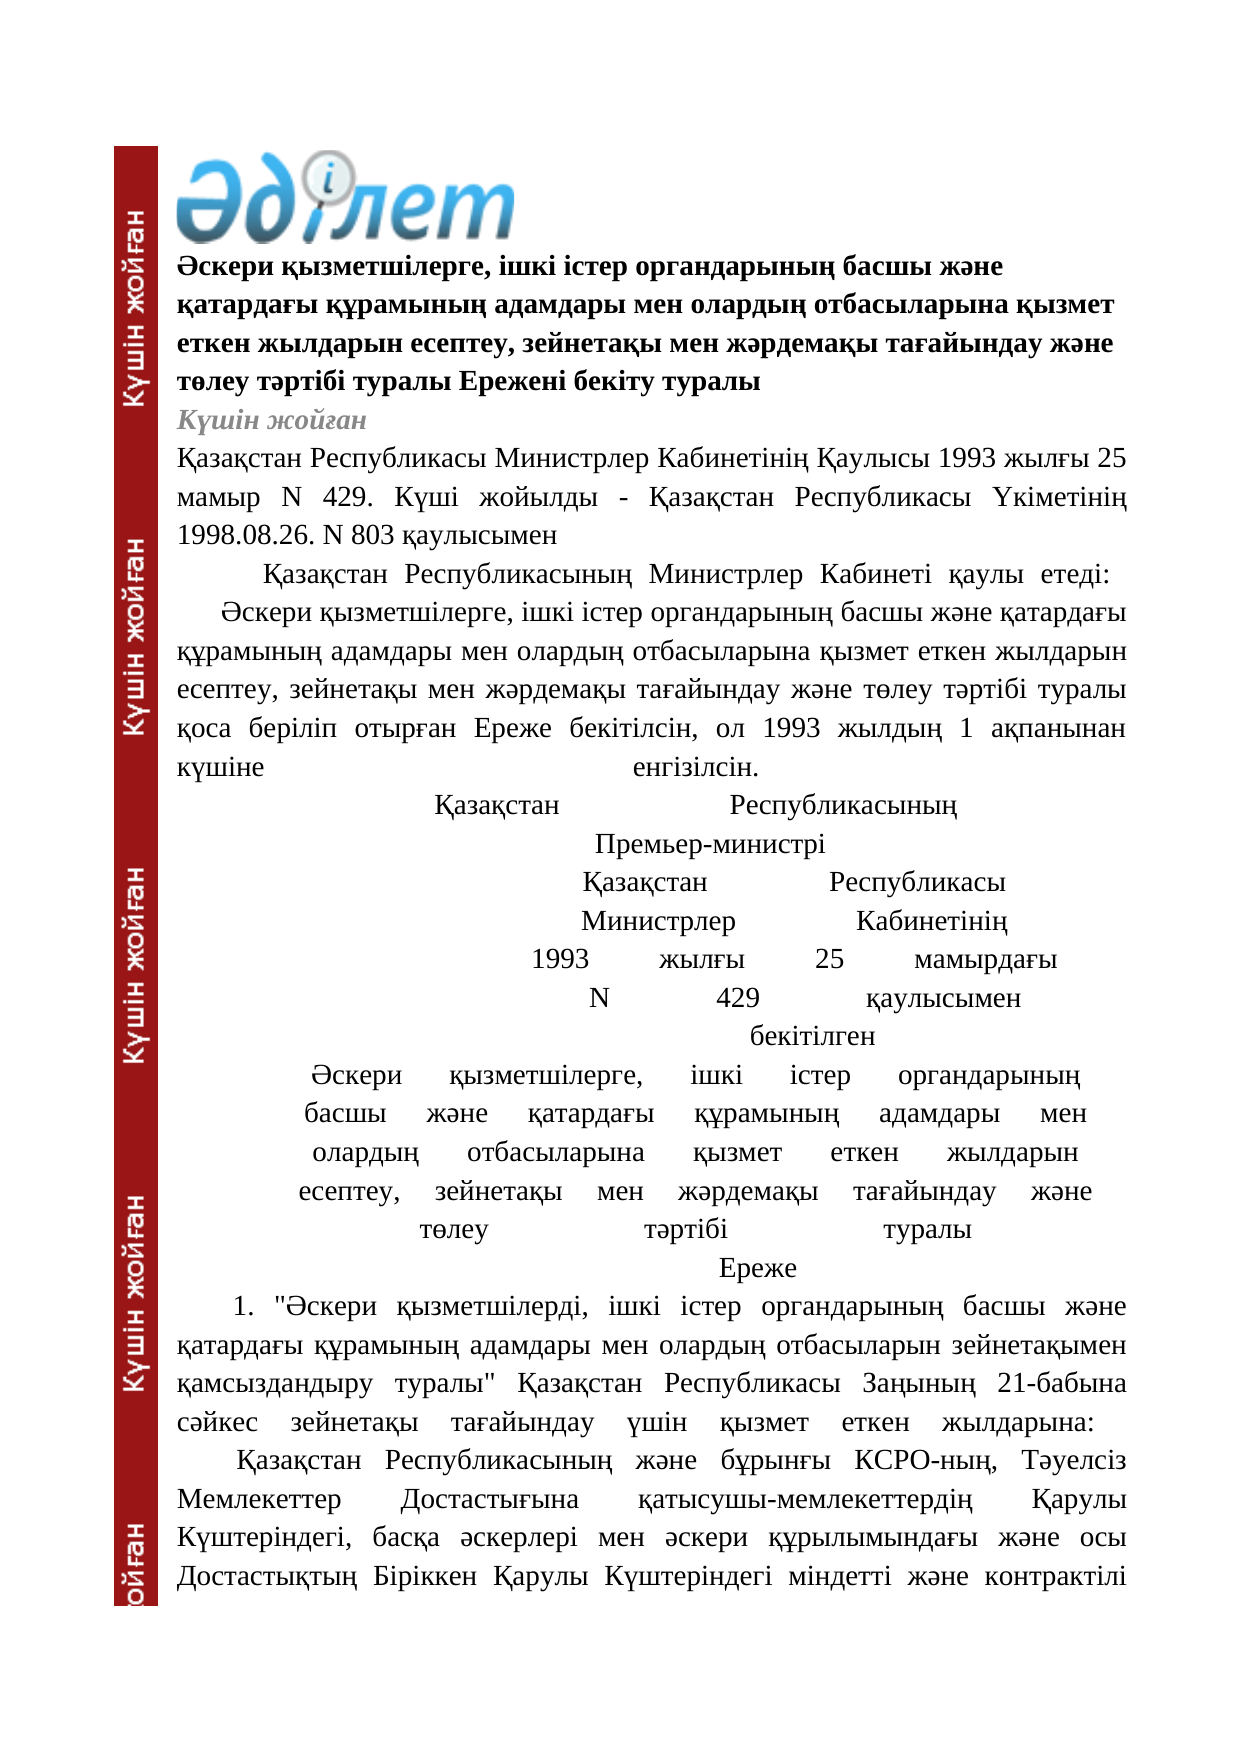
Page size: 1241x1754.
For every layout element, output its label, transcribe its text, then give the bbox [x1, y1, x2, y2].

text Қазақстан Республикасы Министрлер Кабинетiнiң Қаулысы 1993 жылғы 25 мамыр N 429. Күшi жойылды - Қазақстан Республикасы Үкіметінің 1998.08.26. N 803 қаулысымен [112, 440, 1128, 551]
picture [114, 435, 158, 440]
picture [114, 1592, 158, 1606]
picture [176, 150, 515, 244]
picture [114, 397, 158, 402]
text Әскери қызметшiлерге, iшкi iстер органдарының басшы және қатардағы құрамының адамдары мен олардың отбасыларына қызмет еткен жылдарын есептеу, зейнетақы мен жәрдемақы тағайындау және төлеу тәртiбi туралы Ереженi бекiту туралы [112, 248, 1128, 397]
picture [114, 146, 158, 248]
picture [114, 551, 158, 556]
text Күшін жойған [112, 402, 1128, 435]
